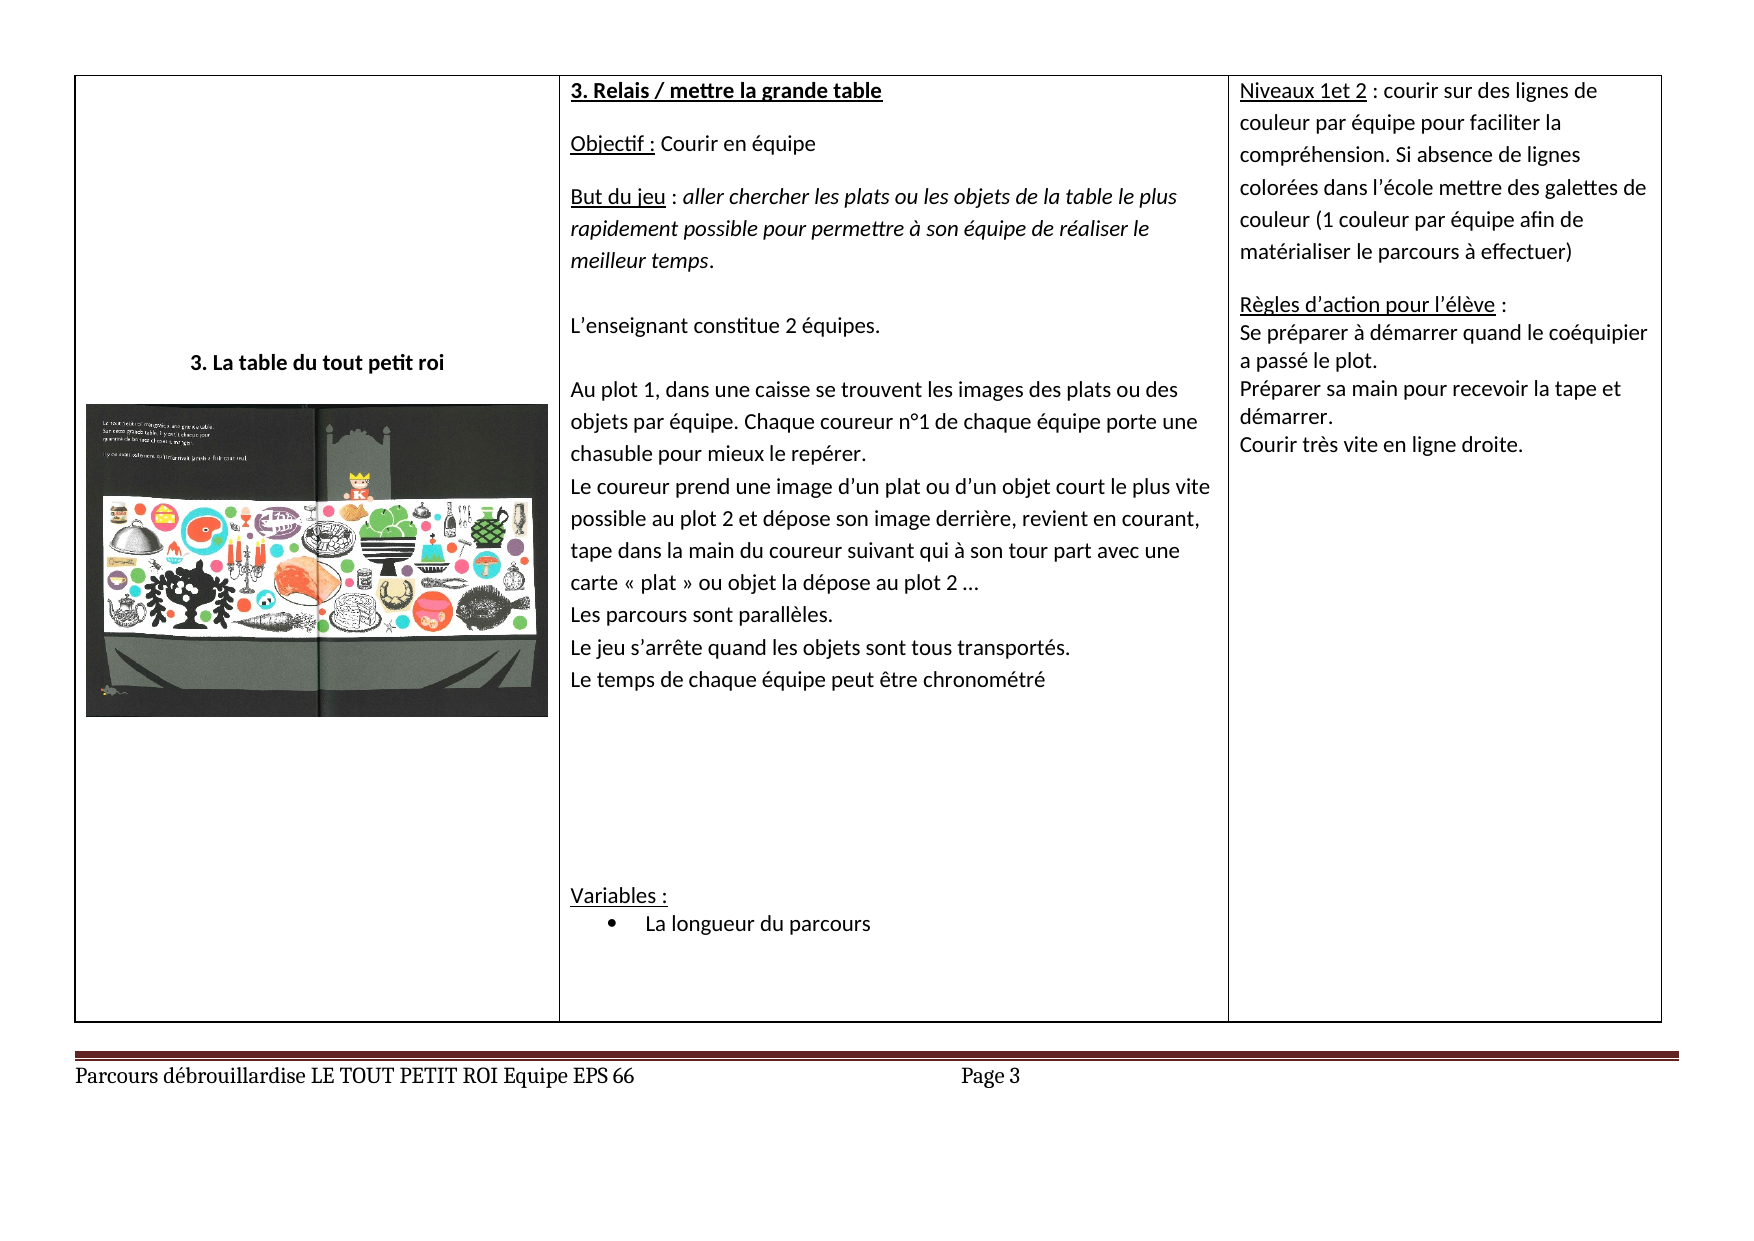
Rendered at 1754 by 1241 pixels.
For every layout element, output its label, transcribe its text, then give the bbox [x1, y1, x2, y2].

picture [86, 404, 548, 717]
table_cell 3. La table du tout petit roi [76, 76, 559, 1021]
table_cell 3. Relais / mettre la grande table Objectif : Courir en équipe But du jeu : aller chercher les plats ou les objets de la table le plus rapidement possible pour permettre à son équipe de réaliser le meilleur temps. L’enseignant constitue 2 équipes. Au plot 1, dans une caisse se trouvent les images des plats ou des objets par équipe. Chaque coureur n°1 de chaque équipe porte une chasuble pour mieux le repérer. Le coureur prend une image d’un plat ou d’un objet court le plus vite possible au plot 2 et dépose son image derrière, revient en courant, tape dans la main du coureur suivant qui à son tour part avec une carte « plat » ou objet la dépose au plot 2 … Les parcours sont parallèles. Le jeu s’arrête quand les objets sont tous transportés. Le temps de chaque équipe peut être chronométré Variables : La longueur du parcours [560, 76, 1228, 1021]
table_cell Niveaux 1et 2 : courir sur des lignes de couleur par équipe pour faciliter la compréhension. Si absence de lignes colorées dans l’école mettre des galettes de couleur (1 couleur par équipe afin de matérialiser le parcours à effectuer) Règles d’action pour l’élève : Se préparer à démarrer quand le coéquipier a passé le plot. Préparer sa main pour recevoir la tape et démarrer. Courir très vite en ligne droite. [1229, 76, 1661, 1021]
